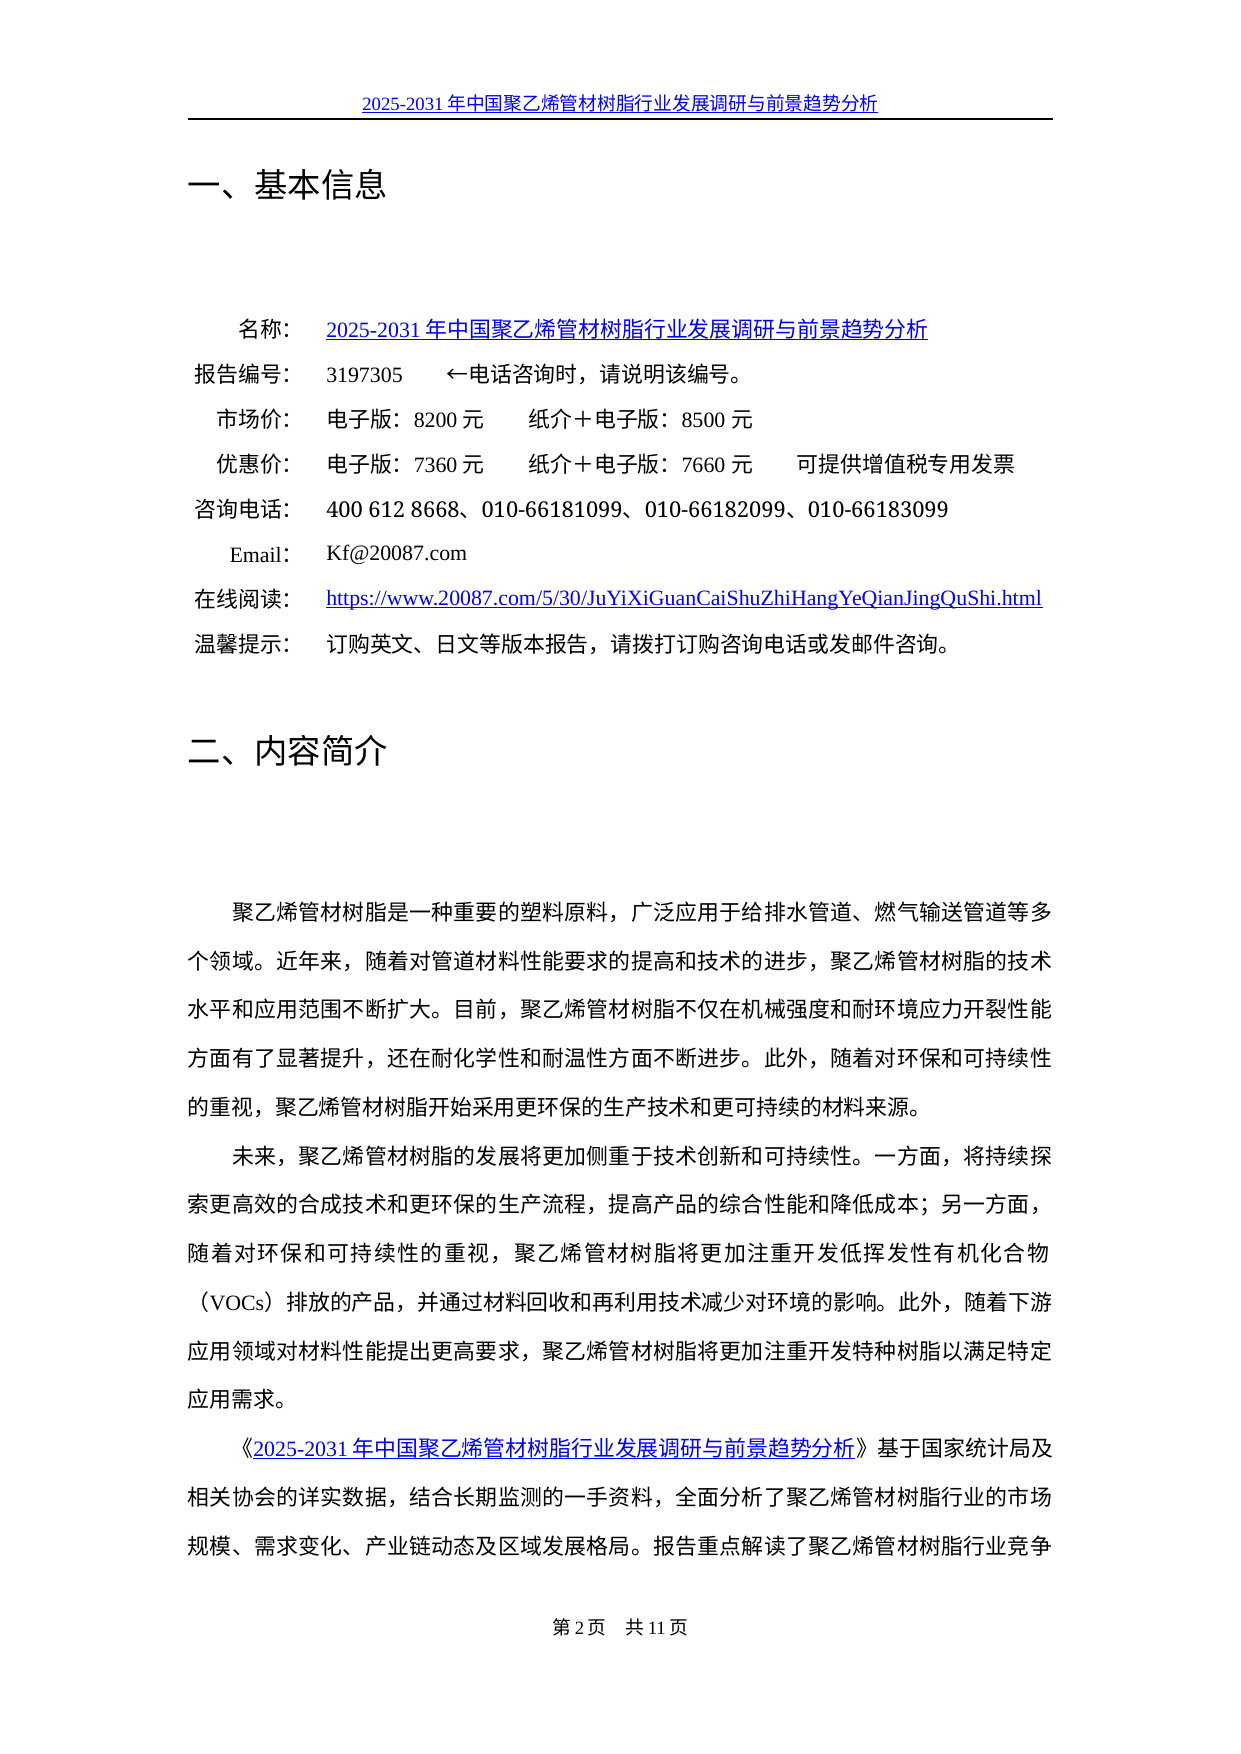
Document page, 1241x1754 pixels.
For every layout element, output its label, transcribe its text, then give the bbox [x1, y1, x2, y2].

table_cell 400 612 8668、010-66181099、010-66182099、010-66183099 [315, 492, 1073, 537]
table_cell Kf@20087.com [315, 537, 1073, 582]
table_cell 温馨提示： [167, 627, 315, 672]
title 一、基本信息 [187, 150, 1053, 215]
table_cell [315, 582, 1073, 627]
table_cell 电子版：8200 元 纸介＋电子版：8500 元 [315, 402, 1073, 447]
table_cell 优惠价： [167, 447, 315, 492]
table_cell 订购英文、日文等版本报告，请拨打订购咨询电话或发邮件咨询。 [315, 627, 1073, 672]
table_cell 报告编号： [167, 357, 315, 402]
table_header 2025-2031年中国聚乙烯管材树脂行业发展调研与前景趋势分析 [315, 312, 1073, 357]
table_cell 电子版：7360 元 纸介＋电子版：7660 元 可提供增值税专用发票 [315, 447, 1073, 492]
table_header 名称： [167, 312, 315, 357]
table_cell 市场价： [167, 402, 315, 447]
table_cell 咨询电话： [167, 492, 315, 537]
table_cell 3197305 ←电话咨询时，请说明该编号。 [315, 357, 1073, 402]
title 二、内容简介 [187, 717, 1053, 782]
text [187, 894, 1053, 1561]
table_cell 在线阅读： [167, 582, 315, 627]
table_cell Email： [167, 537, 315, 582]
